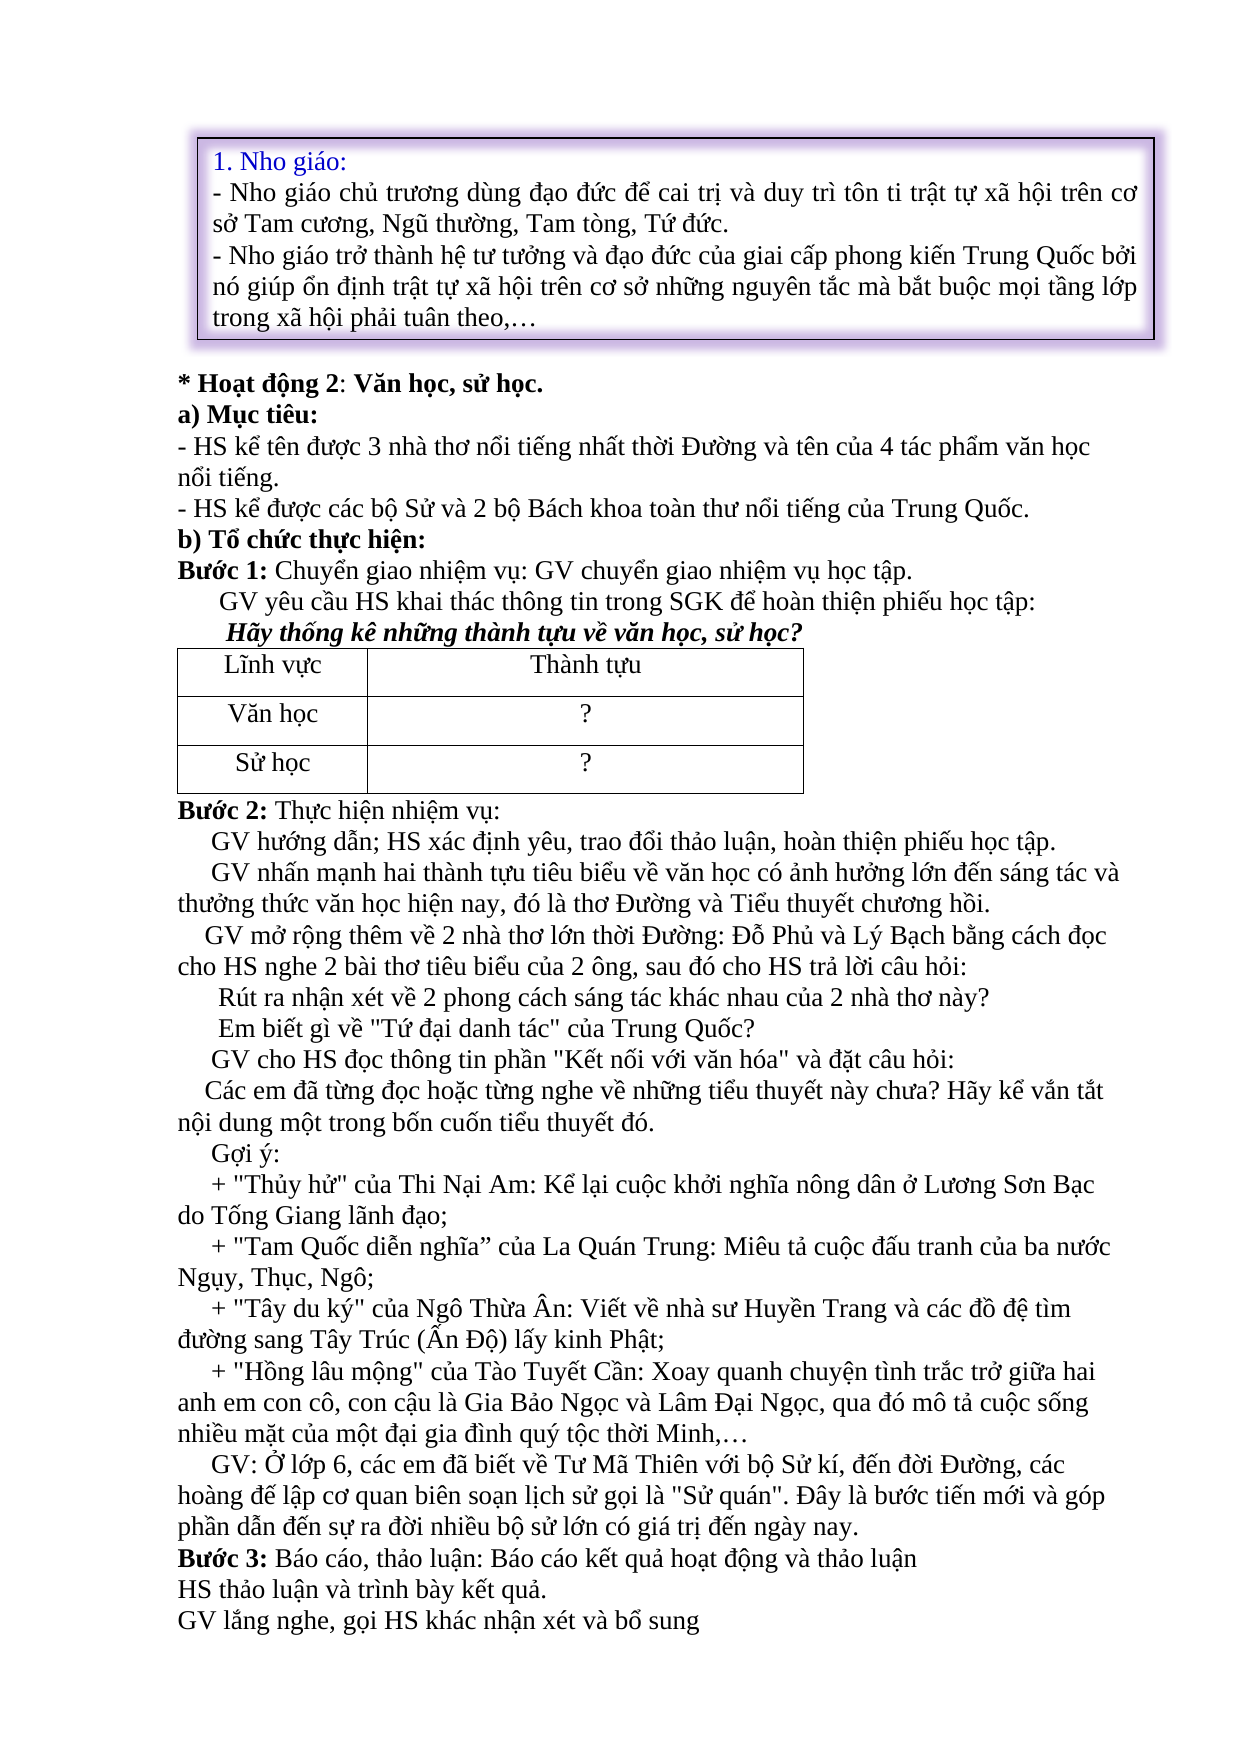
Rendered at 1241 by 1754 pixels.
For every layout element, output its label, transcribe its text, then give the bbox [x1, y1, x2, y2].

text + "Tây du ký" của Ngô Thừa Ân: Viết về nhà sư Huyền Trang và các đồ đệ tìm đường sang Tây Trúc (Ấn Độ) lấy kinh Phật; [177, 1292, 1122, 1355]
text a) Mục tiêu: [177, 398, 1122, 429]
text HS thảo luận và trình bày kết quả. [177, 1573, 1122, 1604]
text * Hoạt động 2: Văn học, sử học. [177, 367, 1122, 398]
text GV nhấn mạnh hai thành tựu tiêu biểu về văn học có ảnh hưởng lớn đến sáng tác và thưởng thức văn học hiện nay, đó là thơ Đường và Tiểu thuyết chương hồi. [177, 856, 1122, 919]
table_cell ? [368, 697, 803, 745]
table_cell Sử học [178, 746, 367, 793]
text b) Tổ chức thực hiện: [177, 523, 1122, 554]
text Hãy thống kê những thành tựu về văn học, sử học? [177, 616, 1122, 648]
text + "Thủy hử" của Thi Nại Am: Kể lại cuộc khởi nghĩa nông dân ở Lương Sơn Bạc do Tống Giang lãnh đạo; [177, 1168, 1122, 1230]
text GV cho HS đọc thông tin phần "Kết nối với văn hóa" và đặt câu hỏi: [177, 1043, 1122, 1074]
text - HS kể tên được 3 nhà thơ nổi tiếng nhất thời Đường và tên của 4 tác phẩm văn học nổi tiếng. [177, 429, 1122, 492]
text GV hướng dẫn; HS xác định yêu, trao đổi thảo luận, hoàn thiện phiếu học tập. [177, 825, 1122, 856]
table_cell Văn học [178, 697, 367, 745]
text Gợi ý: [177, 1137, 1122, 1168]
table_header Thành tựu [368, 649, 803, 696]
text GV mở rộng thêm về 2 nhà thơ lớn thời Đường: Đỗ Phủ và Lý Bạch bằng cách đọc cho HS nghe 2 bài thơ tiêu biểu của 2 ông, sau đó cho HS trả lời câu hỏi: [177, 919, 1122, 981]
text - HS kể được các bộ Sử và 2 bộ Bách khoa toàn thư nổi tiếng của Trung Quốc. [177, 492, 1122, 523]
text Bước 1: Chuyển giao nhiệm vụ: GV chuyển giao nhiệm vụ học tập. [177, 554, 1122, 585]
table_header Lĩnh vực [178, 649, 367, 696]
text Rút ra nhận xét về 2 phong cách sáng tác khác nhau của 2 nhà thơ này? [177, 981, 1122, 1012]
text + "Hồng lâu mộng" của Tào Tuyết Cần: Xoay quanh chuyện tình trắc trở giữa hai anh em con cô, con cậu là Gia Bảo Ngọc và Lâm Đại Ngọc, qua đó mô tả cuộc sống nhiều mặt của một đại gia đình quý tộc thời Minh,… [177, 1355, 1122, 1448]
text Em biết gì về "Tứ đại danh tác" của Trung Quốc? [177, 1012, 1122, 1043]
text GV yêu cầu HS khai thác thông tin trong SGK để hoàn thiện phiếu học tập: [177, 585, 1122, 616]
text Bước 2: Thực hiện nhiệm vụ: [177, 794, 1122, 825]
table_cell ? [368, 746, 803, 793]
text GV lắng nghe, gọi HS khác nhận xét và bổ sung [177, 1604, 1122, 1635]
text Bước 3: Báo cáo, thảo luận: Báo cáo kết quả hoạt động và thảo luận [177, 1542, 1122, 1573]
text + "Tam Quốc diễn nghĩa” của La Quán Trung: Miêu tả cuộc đấu tranh của ba nước Ngụy, Thục, Ngô; [177, 1230, 1122, 1292]
text Các em đã từng đọc hoặc từng nghe về những tiểu thuyết này chưa? Hãy kể vắn tắt nội dung một trong bốn cuốn tiểu thuyết đó. [177, 1074, 1122, 1137]
text GV: Ở lớp 6, các em đã biết về Tư Mã Thiên với bộ Sử kí, đến đời Đường, các hoàng đế lập cơ quan biên soạn lịch sử gọi là "Sử quán". Đây là bước tiến mới và góp phần dẫn đến sự ra đời nhiều bộ sử lớn có giá trị đến ngày nay. [177, 1448, 1122, 1542]
